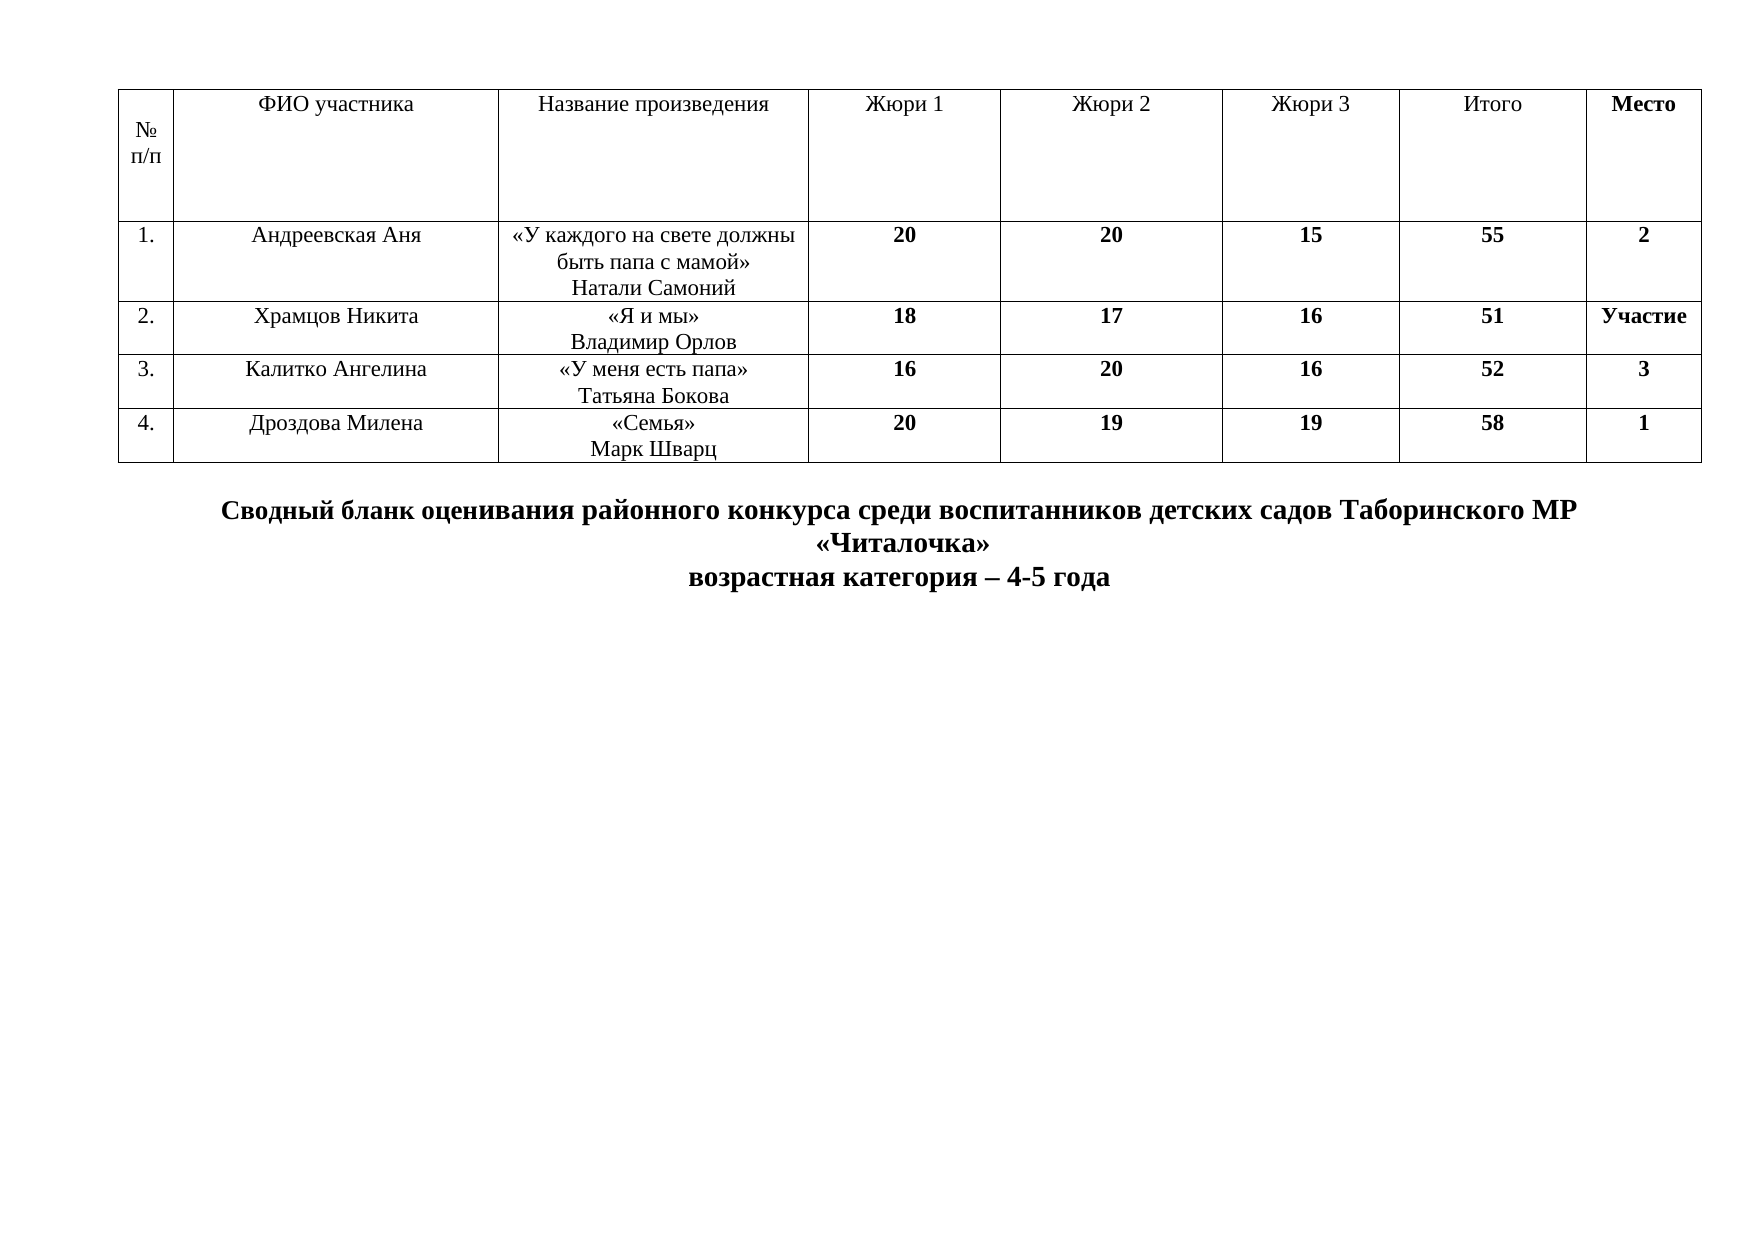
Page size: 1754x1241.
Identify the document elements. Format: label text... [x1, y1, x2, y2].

table_cell Участие [1587, 302, 1701, 354]
table_cell 18 [809, 302, 1000, 354]
text Сводный бланк оценивания районного конкурса среди воспитанников детских садов Таборинского МР [162, 492, 1636, 526]
table_cell 4. [119, 409, 173, 462]
table_cell 19 [1001, 409, 1222, 462]
table_cell 16 [1223, 355, 1399, 408]
table_cell Дроздова Милена [174, 409, 498, 462]
table_cell 2. [119, 302, 173, 354]
text возрастная категория – 4-5 года [162, 559, 1636, 593]
table_header Жюри 3 [1223, 90, 1399, 221]
table_cell 16 [1223, 302, 1399, 354]
table_cell 3. [119, 355, 173, 408]
table_cell 16 [809, 355, 1000, 408]
table_cell 1. [119, 222, 173, 301]
table_cell «У каждого на свете должны быть папа с мамой» Натали Самоний [499, 222, 808, 301]
table_header Место [1587, 90, 1701, 221]
table_cell «У меня есть папа» Татьяна Бокова [499, 355, 808, 408]
table_cell 17 [1001, 302, 1222, 354]
table_cell Храмцов Никита [174, 302, 498, 354]
table_cell 19 [1223, 409, 1399, 462]
table_cell 20 [809, 222, 1000, 301]
table_cell Андреевская Аня [174, 222, 498, 301]
table_cell 51 [1400, 302, 1586, 354]
text «Читалочка» [162, 526, 1636, 559]
table_cell 52 [1400, 355, 1586, 408]
table_cell 20 [1001, 222, 1222, 301]
table_cell 2 [1587, 222, 1701, 301]
table_cell 58 [1400, 409, 1586, 462]
table_cell 1 [1587, 409, 1701, 462]
table_cell «Семья» Марк Шварц [499, 409, 808, 462]
table_cell 15 [1223, 222, 1399, 301]
table_cell Калитко Ангелина [174, 355, 498, 408]
table_cell 55 [1400, 222, 1586, 301]
table_header № п/п [119, 90, 173, 221]
table_header Итого [1400, 90, 1586, 221]
table_cell 20 [809, 409, 1000, 462]
table_cell 20 [1001, 355, 1222, 408]
table_header ФИО участника [174, 90, 498, 221]
table_header Жюри 1 [809, 90, 1000, 221]
table_cell 3 [1587, 355, 1701, 408]
table_header Жюри 2 [1001, 90, 1222, 221]
table_cell «Я и мы» Владимир Орлов [499, 302, 808, 354]
table_header Название произведения [499, 90, 808, 221]
